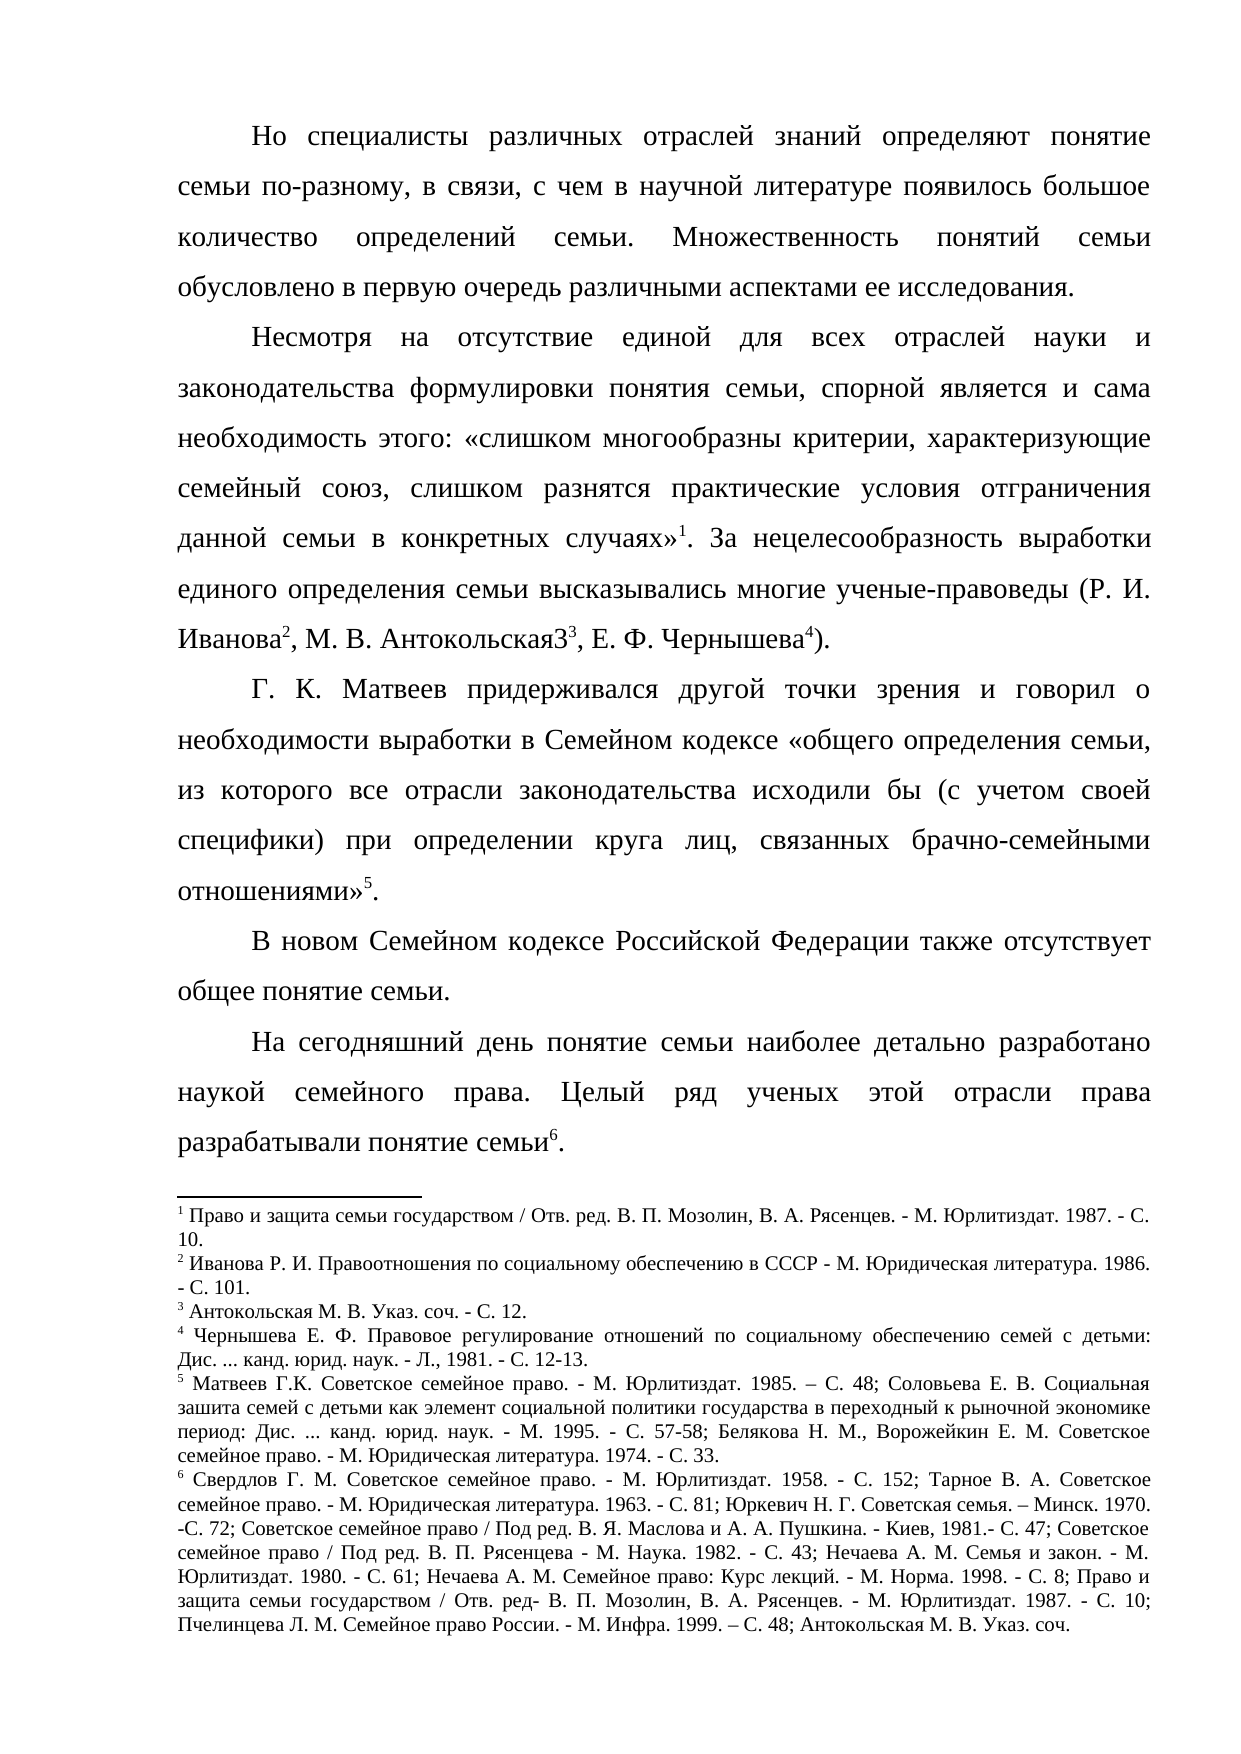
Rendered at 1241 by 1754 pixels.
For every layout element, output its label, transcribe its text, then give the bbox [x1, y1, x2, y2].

text Но специалисты различных отраслей знаний определяют понятие семьи по-разному, в связи, с чем в научной литературе появилось большое количество определений семьи. Множественность понятий семьи обусловлено в первую очередь различными аспектами ее исследования. [177, 118, 1152, 303]
text В новом Семейном кодексе Российской Федерации также отсутствует общее понятие семьи. [177, 923, 1152, 1007]
text На сегодняшний день понятие семьи наиболее детально разработано наукой семейного права. Целый ряд ученых этой отрасли права разрабатывали понятие семьи. [177, 1024, 1152, 1158]
text Г. К. Матвеев придерживался другой точки зрения и говорил о необходимости выработки в Семейном кодексе «общего определения семьи, из которого все отрасли законодательства исходили бы (с учетом своей специфики) при определении круга лиц, связанных брачно-семейными отношениями». [177, 672, 1152, 906]
text Несмотря на отсутствие единой для всех отраслей науки и законодательства формулировки понятия семьи, спорной является и сама необходимость этого: «слишком многообразны критерии, характеризующие семейный союз, слишком разнятся практические условия отграничения данной семьи в конкретных случаях». За нецелесообразность выработки единого определения семьи высказывались многие ученые-правоведы (Р. И. Иванова, М. В. Антокольская3, Е. Ф. Чернышева). [177, 319, 1152, 655]
